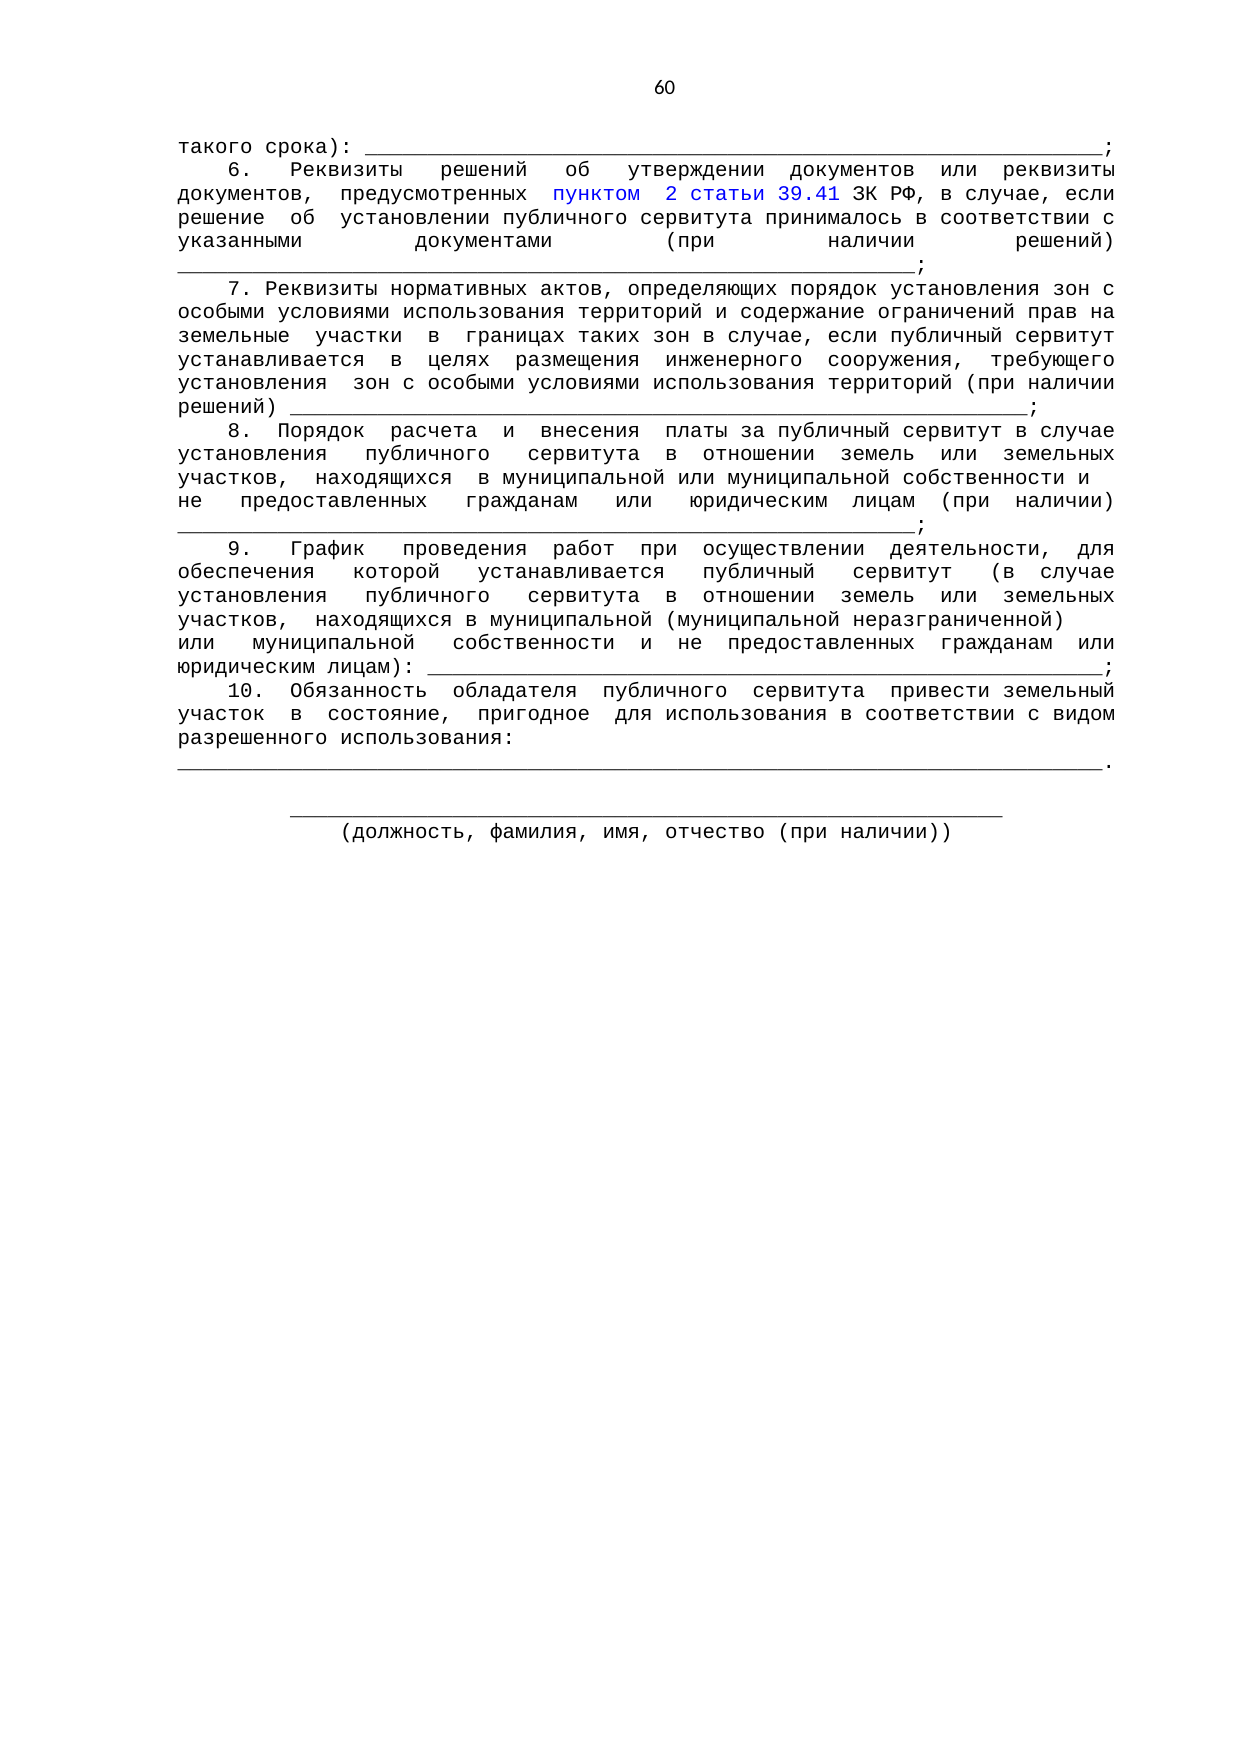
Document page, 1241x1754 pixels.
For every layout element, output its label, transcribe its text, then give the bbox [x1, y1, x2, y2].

text ___________________________________________________________; [177, 514, 1152, 538]
text установления публичного сервитута в отношении земель или земельных [177, 585, 1152, 609]
text обеспечения которой устанавливается публичный сервитут (в случае [177, 561, 1152, 585]
text решение об установлении публичного сервитута принималось в соответствии с [177, 207, 1152, 230]
text 7. Реквизиты нормативных актов, определяющих порядок установления зон с [177, 278, 1152, 301]
text указанными документами (при наличии решений) [177, 230, 1152, 254]
text особыми условиями использования территорий и содержание ограничений прав на [177, 301, 1152, 325]
text разрешенного использования: [177, 727, 1152, 751]
text юридическим лицам): ______________________________________________________; [177, 656, 1152, 680]
text ___________________________________________________________; [177, 254, 1152, 278]
text участков, находящихся в муниципальной (муниципальной неразграниченной) [177, 609, 1152, 632]
text 10. Обязанность обладателя публичного сервитута привести земельный [177, 680, 1152, 703]
text установления публичного сервитута в отношении земель или земельных [177, 443, 1152, 467]
text 6. Реквизиты решений об утверждении документов или реквизиты [177, 159, 1152, 183]
text такого срока): ___________________________________________________________; [177, 136, 1152, 159]
text установления зон с особыми условиями использования территорий (при наличии [177, 372, 1152, 396]
text или муниципальной собственности и не предоставленных гражданам или [177, 632, 1152, 656]
text земельные участки в границах таких зон в случае, если публичный сервитут [177, 325, 1152, 349]
text 9. График проведения работ при осуществлении деятельности, для [177, 538, 1152, 561]
text не предоставленных гражданам или юридическим лицам (при наличии) [177, 491, 1152, 514]
text устанавливается в целях размещения инженерного сооружения, требующего [177, 349, 1152, 372]
text документов, предусмотренных пунктом 2 статьи 39.41 ЗК РФ, в случае, если [177, 183, 1152, 207]
text участок в состояние, пригодное для использования в соответствии с видом [177, 703, 1152, 727]
text __________________________________________________________________________. [177, 751, 1152, 774]
text 8. Порядок расчета и внесения платы за публичный сервитут в случае [177, 419, 1152, 443]
text решений) ___________________________________________________________; [177, 396, 1152, 419]
text участков, находящихся в муниципальной или муниципальной собственности и [177, 467, 1152, 491]
text _________________________________________________________ [177, 798, 1152, 822]
text (должность, фамилия, имя, отчество (при наличии)) [177, 822, 1152, 845]
